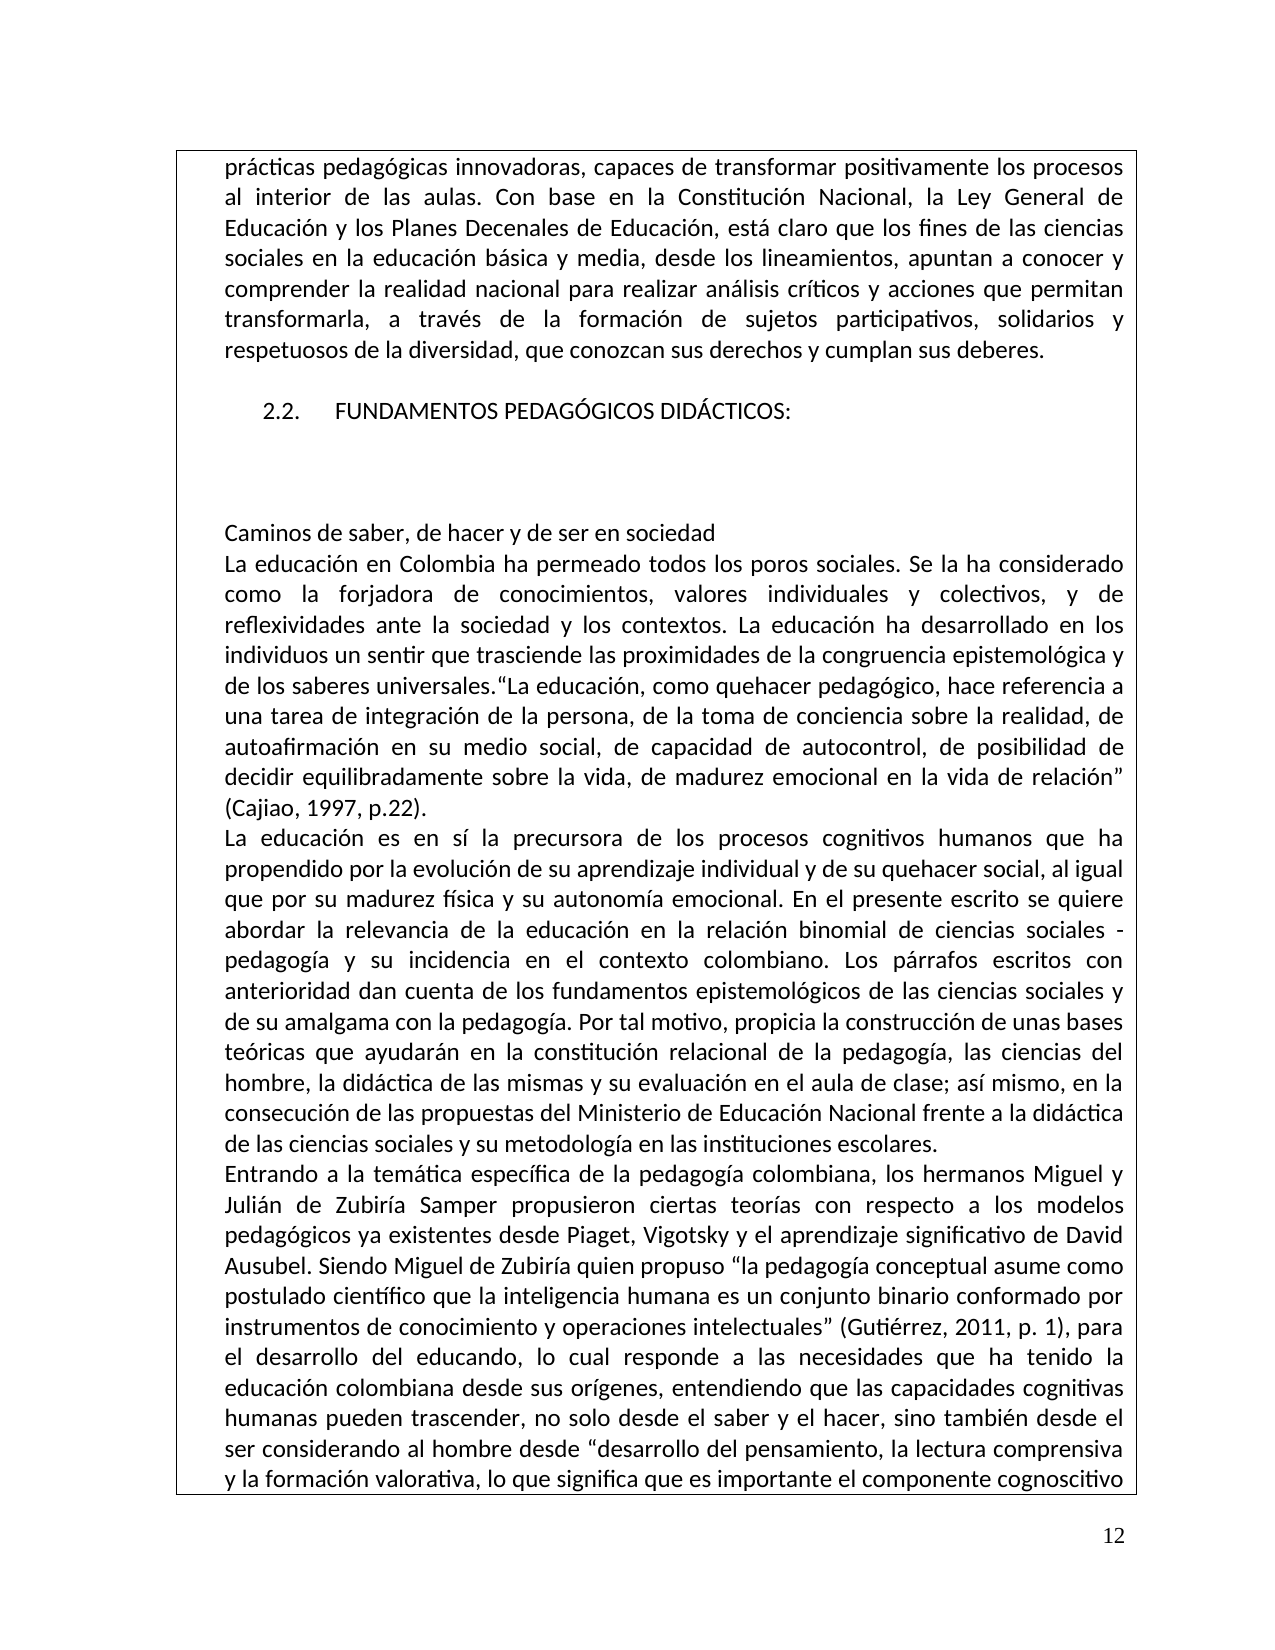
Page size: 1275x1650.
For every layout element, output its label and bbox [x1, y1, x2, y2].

table_cell [177, 151, 1136, 1494]
